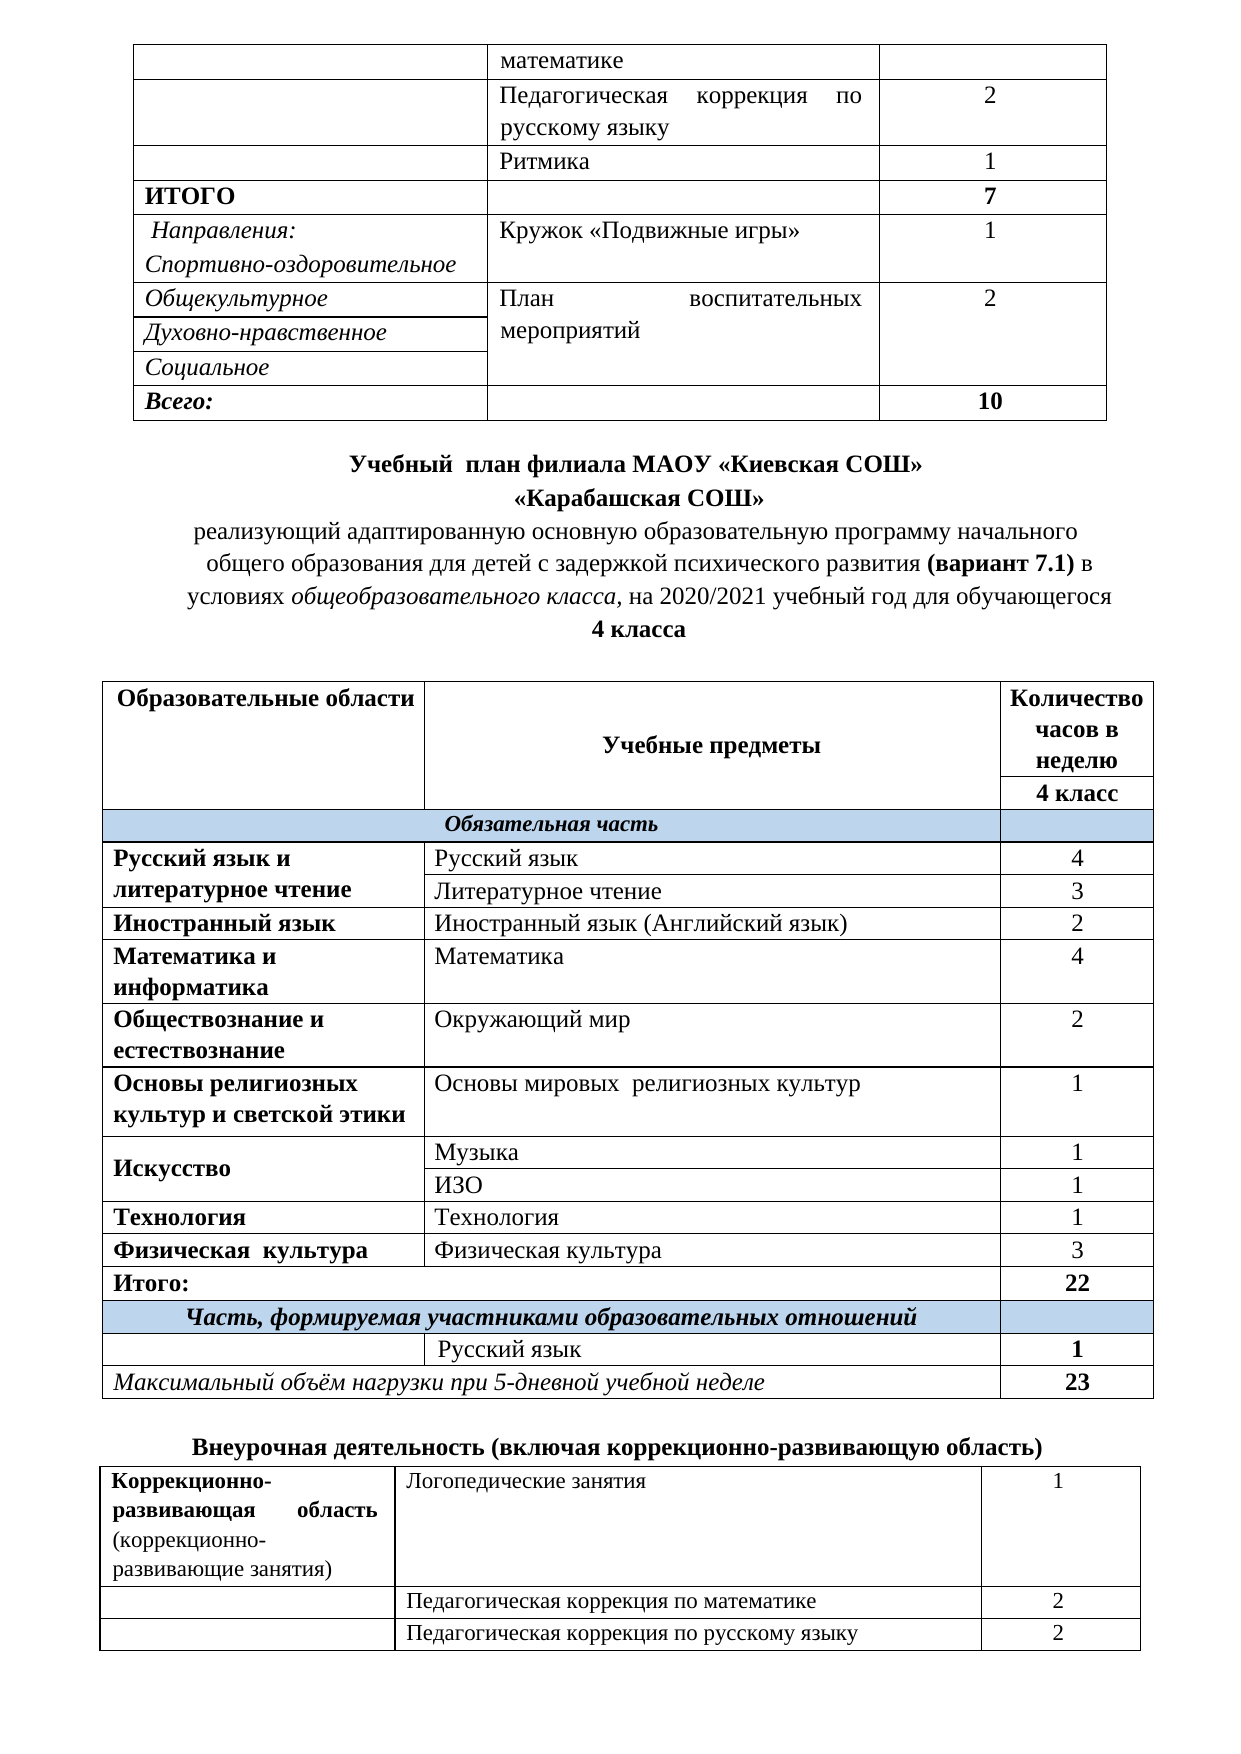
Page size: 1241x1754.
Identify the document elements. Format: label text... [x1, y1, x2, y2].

table_cell 3 [1001, 875, 1153, 907]
table_cell Основы мировых религиозных культур [425, 1068, 1000, 1136]
table_cell [488, 181, 879, 214]
table_cell [1001, 1301, 1153, 1333]
table_cell [134, 146, 487, 180]
table_cell 4 [1001, 940, 1153, 1003]
table_cell [101, 1619, 394, 1650]
table_cell Направления: Спортивно-оздоровительное [134, 215, 487, 282]
table_header 1 [982, 1467, 1140, 1586]
table_cell Максимальный объём нагрузки при 5-дневной учебной неделе [103, 1366, 1000, 1398]
text Внеурочная деятельность (включая коррекционно-развивающую область) [75, 1432, 1159, 1461]
text «Карабашская СОШ» [268, 483, 1003, 511]
table_cell Обществознание и естествознание [103, 1004, 424, 1066]
table_cell План воспитательных мероприятий [488, 283, 879, 385]
table_cell Всего: [134, 386, 487, 419]
table_header Коррекционно-развивающая область (коррекционно-развивающие занятия) [101, 1467, 394, 1586]
text Учебный план филиала МАОУ «Киевская СОШ» [268, 449, 1003, 478]
text реализующий адаптированную основную образовательную программу начального общего образования для детей с задержкой психического развития (вариант 7.1) в условиях общеобразовательного класса, на 2020/2021 учебный год для обучающегося [155, 516, 1116, 610]
table_cell Ритмика [488, 146, 879, 180]
table_cell Итого: [103, 1267, 1000, 1300]
table_cell 22 [1001, 1267, 1153, 1300]
table_cell Иностранный язык [103, 908, 424, 939]
table_cell Педагогическая коррекция по математике [396, 1587, 981, 1618]
table_cell 10 [880, 386, 1106, 419]
table_cell 4 [1001, 843, 1153, 874]
table_cell Русский язык и литературное чтение [103, 843, 424, 907]
table_header Учебные предметы [425, 682, 1000, 808]
table_header Логопедические занятия [396, 1467, 981, 1586]
table_cell 1 [1001, 1068, 1153, 1136]
table_cell [488, 386, 879, 419]
table_cell 1 [880, 215, 1106, 282]
table_cell [103, 1334, 424, 1365]
table_cell Педагогическая коррекция по русскому языку [488, 80, 879, 145]
table_cell Иностранный язык (Английский язык) [425, 908, 1000, 939]
table_cell 1 [1001, 1137, 1153, 1168]
table_cell 1 [880, 45, 1106, 79]
table_cell [1001, 810, 1153, 841]
table_cell 2 [982, 1587, 1140, 1618]
table_cell Обязательная часть [103, 810, 1000, 841]
table_header Образовательные области [103, 682, 424, 808]
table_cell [488, 45, 879, 79]
table_cell Литературное чтение [425, 875, 1000, 907]
table_cell [101, 1587, 394, 1618]
table_cell 7 [880, 181, 1106, 214]
table_cell Математика [425, 940, 1000, 1003]
table_cell 2 [880, 283, 1106, 385]
table_cell Математика и информатика [103, 940, 424, 1003]
table_cell Технология [425, 1202, 1000, 1233]
table_cell 4 класс [1001, 777, 1153, 808]
table_cell Искусство [103, 1137, 424, 1201]
text 4 класса [155, 614, 1116, 643]
table_cell Педагогическая коррекция по русскому языку [396, 1619, 981, 1650]
table_cell Социальное [134, 352, 487, 385]
table_cell 1 [880, 146, 1106, 180]
table_cell Окружающий мир [425, 1004, 1000, 1066]
table_cell [134, 80, 487, 145]
table_cell ИТОГО [134, 181, 487, 214]
table_cell 1 [1001, 1202, 1153, 1233]
table_cell Физическая культура [425, 1234, 1000, 1266]
table_cell Музыка [425, 1137, 1000, 1168]
table_cell Духовно-нравственное [134, 318, 487, 351]
table_cell Физическая культура [103, 1234, 424, 1266]
table_header Количество часов в неделю [1001, 682, 1153, 776]
table_cell Технология [103, 1202, 424, 1233]
table_cell Основы религиозных культур и светской этики [103, 1068, 424, 1136]
table_cell Часть, формируемая участниками образовательных отношений [103, 1301, 1000, 1333]
table_cell Русский язык [425, 843, 1000, 874]
table_cell Русский язык [425, 1334, 1000, 1365]
table_cell ИЗО [425, 1169, 1000, 1201]
table_cell 3 [1001, 1234, 1153, 1266]
table_cell 1 [1001, 1334, 1153, 1365]
table_cell 23 [1001, 1366, 1153, 1398]
table_cell 2 [1001, 1004, 1153, 1066]
table_cell 1 [1001, 1169, 1153, 1201]
table_cell [134, 45, 487, 79]
table_cell 2 [1001, 908, 1153, 939]
table_cell 2 [982, 1619, 1140, 1650]
table_cell 2 [880, 80, 1106, 145]
table_cell Общекультурное [134, 283, 487, 316]
table_cell Кружок «Подвижные игры» [488, 215, 879, 282]
